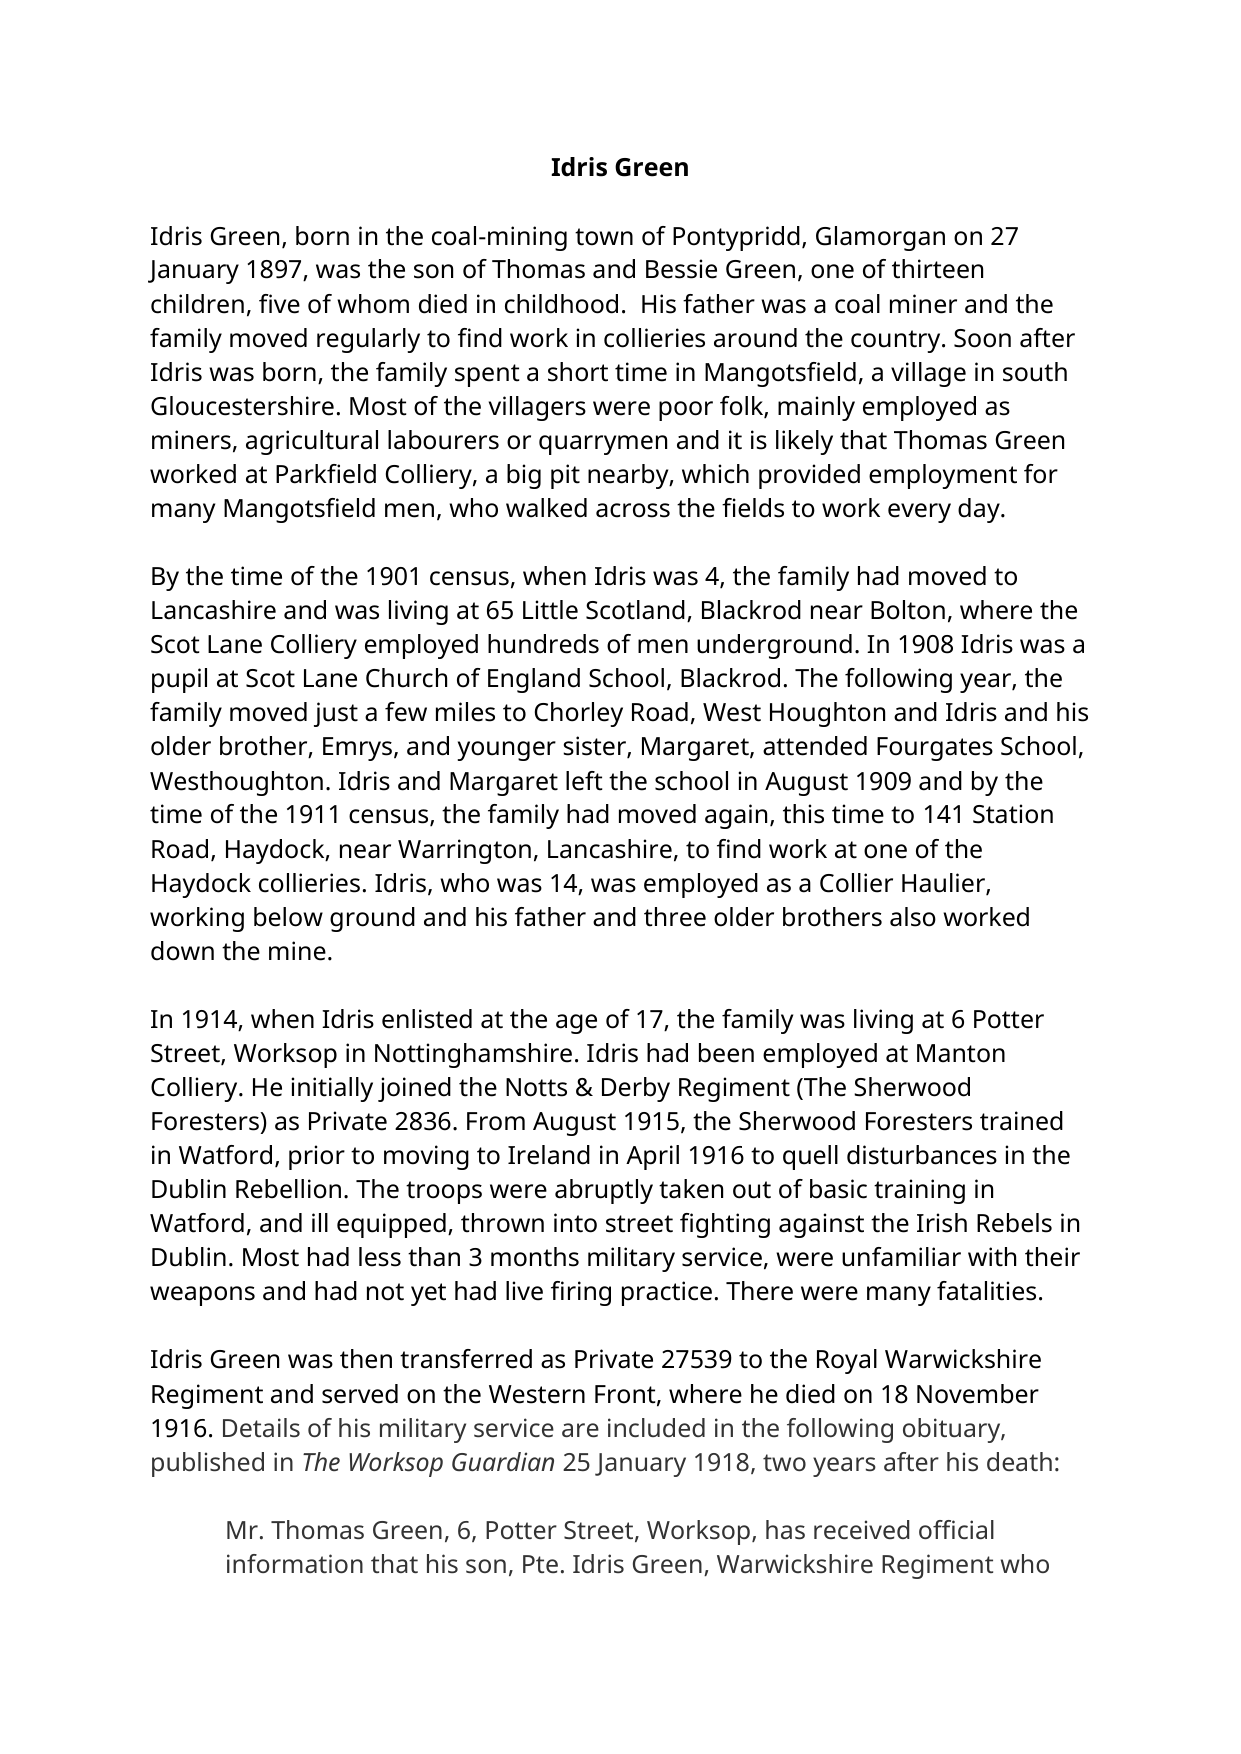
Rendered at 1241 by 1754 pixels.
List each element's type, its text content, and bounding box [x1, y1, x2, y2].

text In 1914, when Idris enlisted at the age of 17, the family was living at 6 Potter Street, Worksop in Nottinghamshire. Idris had been employed at Manton Colliery. He initially joined the Notts & Derby Regiment (The Sherwood Foresters) as Private 2836. From August 1915, the Sherwood Foresters trained in Watford, prior to moving to Ireland in April 1916 to quell disturbances in the Dublin Rebellion. The troops were abruptly taken out of basic training in Watford, and ill equipped, thrown into street fighting against the Irish Rebels in Dublin. Most had less than 3 months military service, were unfamiliar with their weapons and had not yet had live firing practice. There were many fatalities. [150, 1002, 1090, 1308]
text Idris Green, born in the coal-mining town of Pontypridd, Glamorgan on 27 January 1897, was the son of Thomas and Bessie Green, one of thirteen children, five of whom died in childhood. His father was a coal miner and the family moved regularly to find work in collieries around the country. Soon after Idris was born, the family spent a short time in Mangotsfield, a village in south Gloucestershire. Most of the villagers were poor folk, mainly employed as miners, agricultural labourers or quarrymen and it is likely that Thomas Green worked at Parkfield Colliery, a big pit nearby, which provided employment for many Mangotsfield men, who walked across the fields to work every day. [150, 218, 1090, 525]
text By the time of the 1901 census, when Idris was 4, the family had moved to Lancashire and was living at 65 Little Scotland, Blackrod near Bolton, where the Scot Lane Colliery employed hundreds of men underground. In 1908 Idris was a pupil at Scot Lane Church of England School, Blackrod. The following year, the family moved just a few miles to Chorley Road, West Houghton and Idris and his older brother, Emrys, and younger sister, Margaret, attended Fourgates School, Westhoughton. Idris and Margaret left the school in August 1909 and by the time of the 1911 census, the family had moved again, this time to 141 Station Road, Haydock, near Warrington, Lancashire, to find work at one of the Haydock collieries. Idris, who was 14, was employed as a Collier Haulier, working below ground and his father and three older brothers also worked down the mine. [150, 559, 1090, 967]
text Idris Green was then transferred as Private 27539 to the Royal Warwickshire Regiment and served on the Western Front, where he died on 18 November 1916. Details of his military service are included in the following obituary, published in The Worksop Guardian 25 January 1918, two years after his death: [150, 1342, 1090, 1478]
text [225, 1512, 1090, 1581]
text Idris Green [150, 150, 1090, 184]
